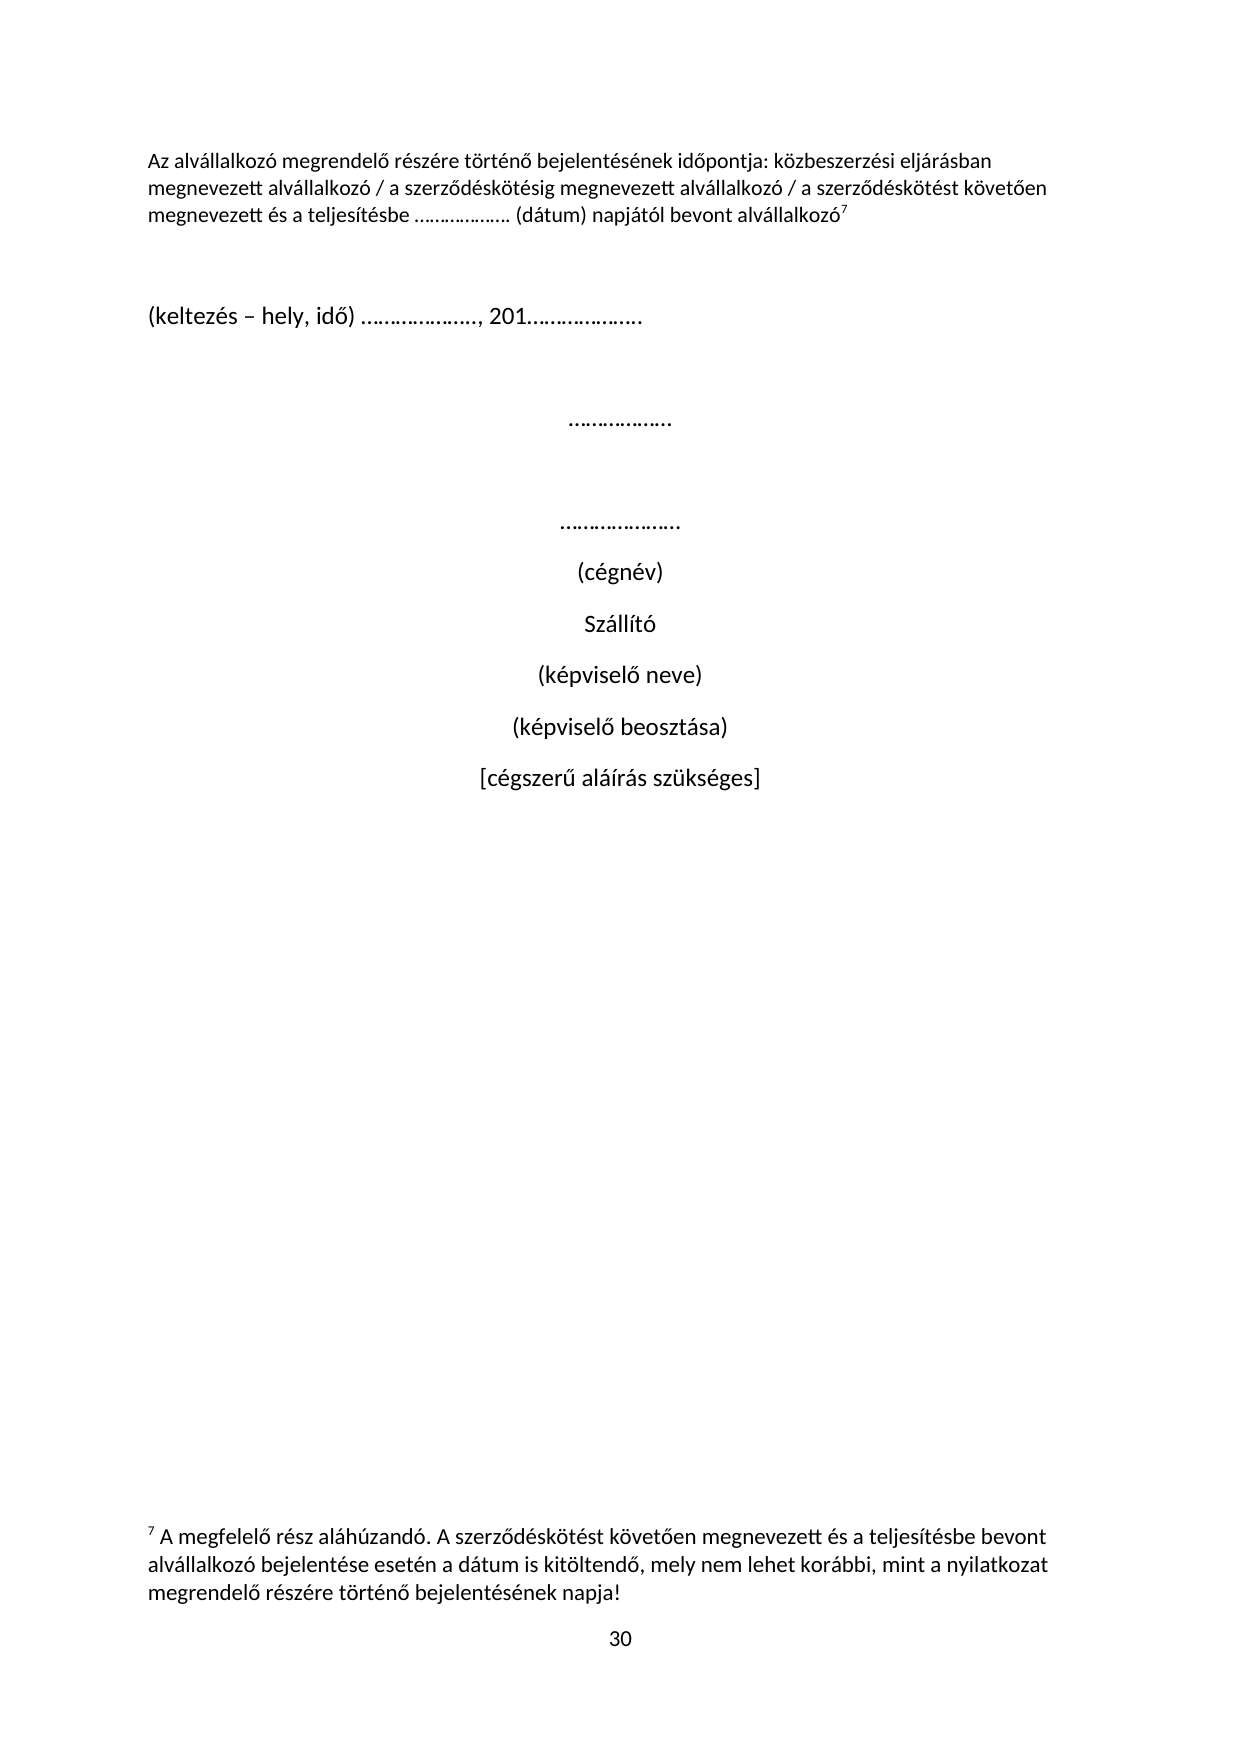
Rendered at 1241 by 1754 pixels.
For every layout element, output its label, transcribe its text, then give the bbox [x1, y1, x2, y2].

text Szállító [148, 608, 1093, 638]
text Az alvállalkozó megrendelő részére történő bejelentésének időpontja: közbeszerzési eljárásban megnevezett alvállalkozó / a szerződéskötésig megnevezett alvállalkozó / a szerződéskötést követően megnevezett és a teljesítésbe ………………. (dátum) napjától bevont alvállalkozó [148, 148, 1093, 228]
text (képviselő beosztása) [148, 711, 1093, 741]
text (cégnév) [148, 557, 1093, 587]
text (képviselő neve) [148, 659, 1093, 690]
text ………………… [148, 505, 1093, 536]
text (keltezés – hely, idő) ……………….., 201……………….. [148, 300, 1093, 330]
text ……………… [148, 402, 1093, 433]
text [cégszerű aláírás szükséges] [148, 762, 1093, 792]
